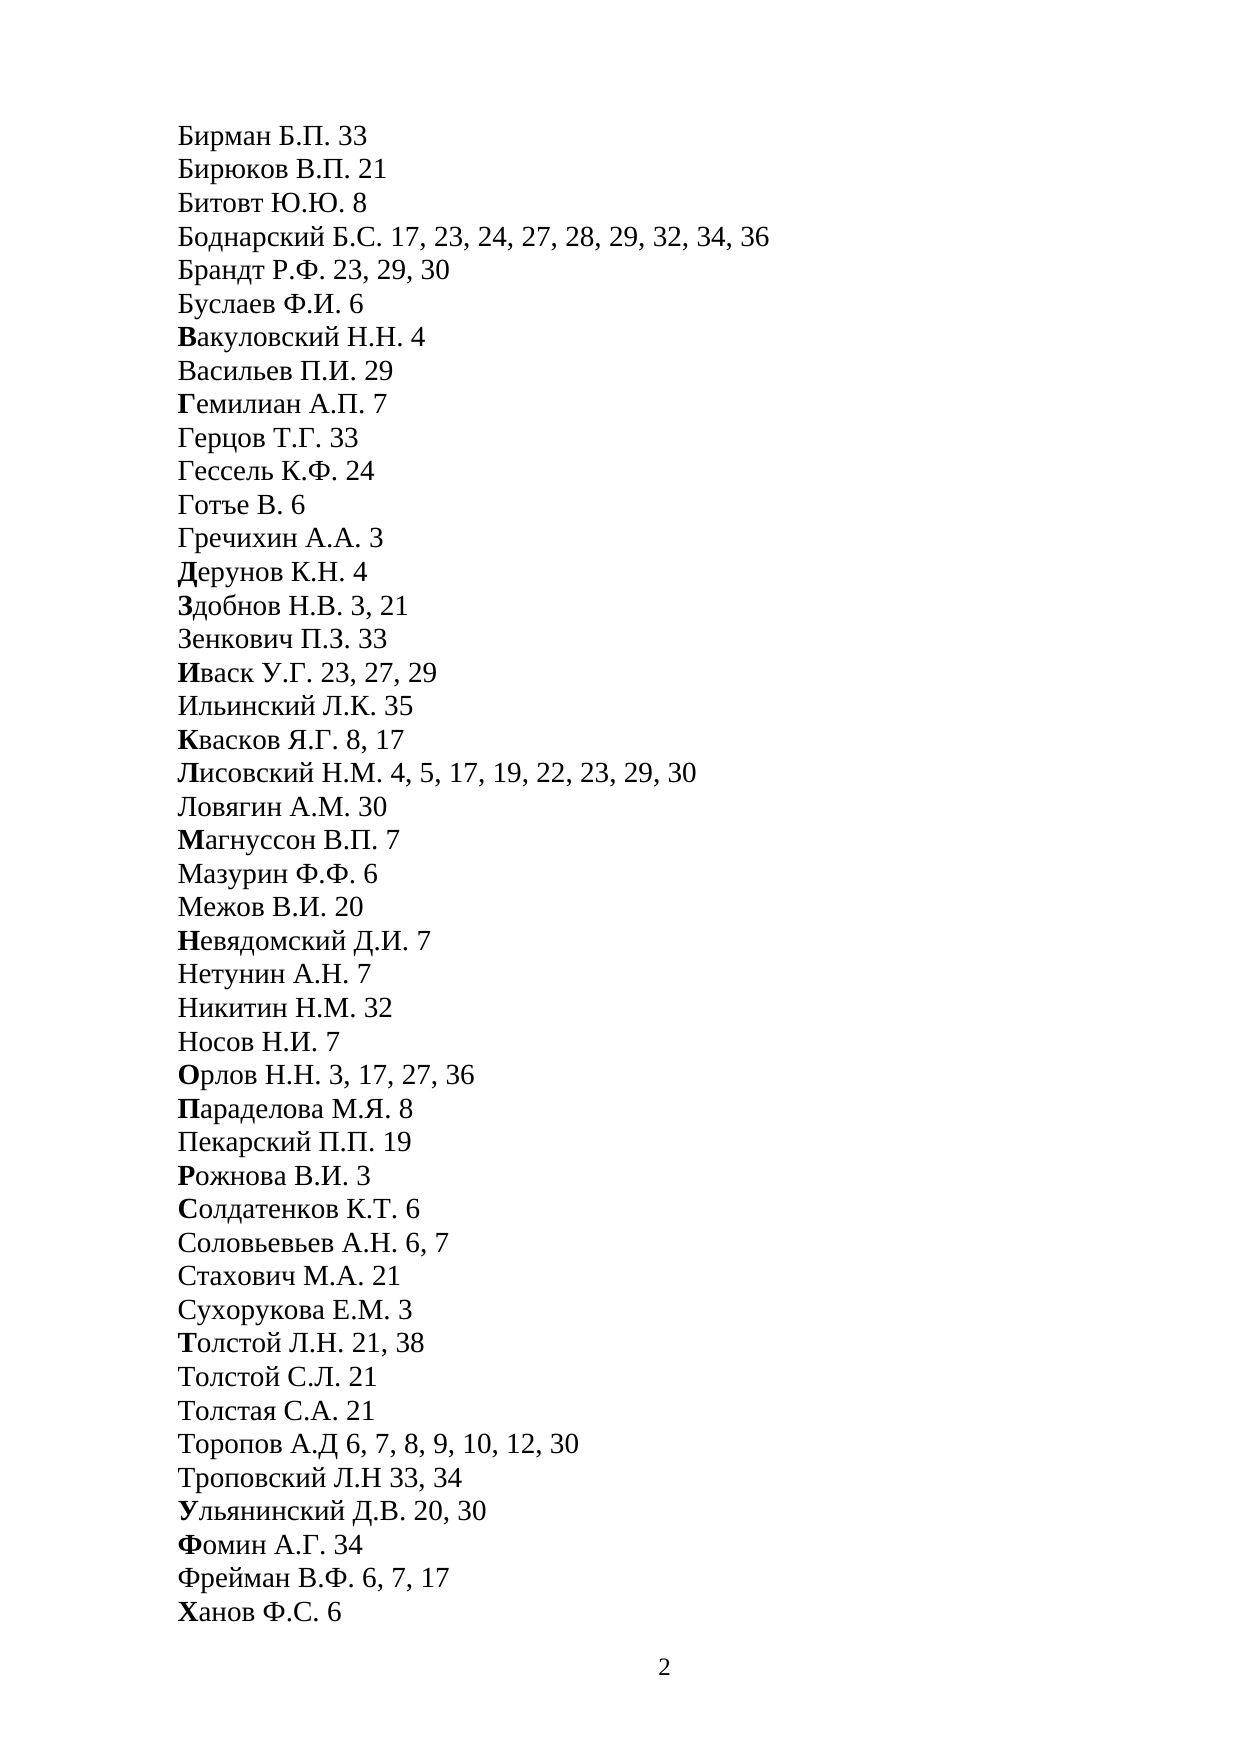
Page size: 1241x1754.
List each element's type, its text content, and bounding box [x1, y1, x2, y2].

text Битовт Ю.Ю. 8 [177, 353, 1152, 386]
text Адарюков В.Я. 25 [177, 152, 1152, 185]
text Носов Н.И. 7 [177, 1191, 1152, 1225]
text Соловьевьев А.Н. 6, 7 [177, 1393, 1152, 1426]
text Гессель К.Ф. 24 [177, 621, 1152, 655]
text Солдатенков К.Т. 6 [177, 1359, 1152, 1393]
text Герцов Т.Г. 33 [177, 588, 1152, 621]
text Толстой С.Л. 21 [177, 1527, 1152, 1560]
text Орлов Н.Н. 3, 17, 27, 36 [177, 1225, 1152, 1258]
text Невядомский Д.И. 7 [177, 1091, 1152, 1124]
text Бирюков В.П. 21 [177, 319, 1152, 353]
text Ловягин А.М. 30 [177, 957, 1152, 990]
text Толстая С.А. 21 [177, 1560, 1152, 1594]
text Банков Д.В. 6 [177, 252, 1152, 286]
text Банк В.Э. 35 [177, 219, 1152, 252]
text Рожнова В.И. 3 [177, 1326, 1152, 1359]
text Толстой Л.Н. 21, 38 [177, 1493, 1152, 1527]
text Торопов А.Д 6, 7, 8, 9, 10, 12, 30 [177, 1594, 1152, 1627]
text Астапов А.А. 6, 7 [177, 185, 1152, 219]
text Зенкович П.З. 33 [177, 789, 1152, 822]
text Лисовский Н.М. 4, 5, 17, 19, 22, 23, 29, 30 [177, 923, 1152, 957]
text Ильинский Л.К. 35 [177, 856, 1152, 889]
text Параделова М.Я. 8 [177, 1258, 1152, 1292]
text Брандт Р.Ф. 23, 29, 30 [177, 420, 1152, 453]
text Межов В.И. 20 [177, 1057, 1152, 1091]
text Бирман Б.П. 33 [177, 286, 1152, 319]
text Нетунин А.Н. 7 [177, 1124, 1152, 1158]
text Гемилиан А.П. 7 [177, 554, 1152, 588]
text Иваск У.Г. 23, 27, 29 [177, 822, 1152, 856]
text Никитин Н.М. 32 [177, 1158, 1152, 1191]
text Готъе В. 6 [177, 655, 1152, 688]
text Боднарский Б.С. 17, 23, 24, 27, 28, 29, 32, 34, 36 [177, 386, 1152, 420]
text Васильев П.И. 29 [177, 521, 1152, 554]
text Дерунов К.Н. 4 [177, 722, 1152, 755]
text Буслаев Ф.И. 6 [177, 453, 1152, 487]
text Пекарский П.П. 19 [177, 1292, 1152, 1326]
text Магнуссон В.П. 7 [177, 990, 1152, 1024]
text Здобнов Н.В. 3, 21 [177, 755, 1152, 789]
text Гречихин А.А. 3 [177, 688, 1152, 722]
text Вакуловский Н.Н. 4 [177, 487, 1152, 521]
text Мазурин Ф.Ф. 6 [177, 1024, 1152, 1057]
text Квасков Я.Г. 8, 17 [177, 889, 1152, 923]
text Сухорукова Е.М. 3 [177, 1460, 1152, 1493]
text Стахович М.А. 21 [177, 1426, 1152, 1460]
